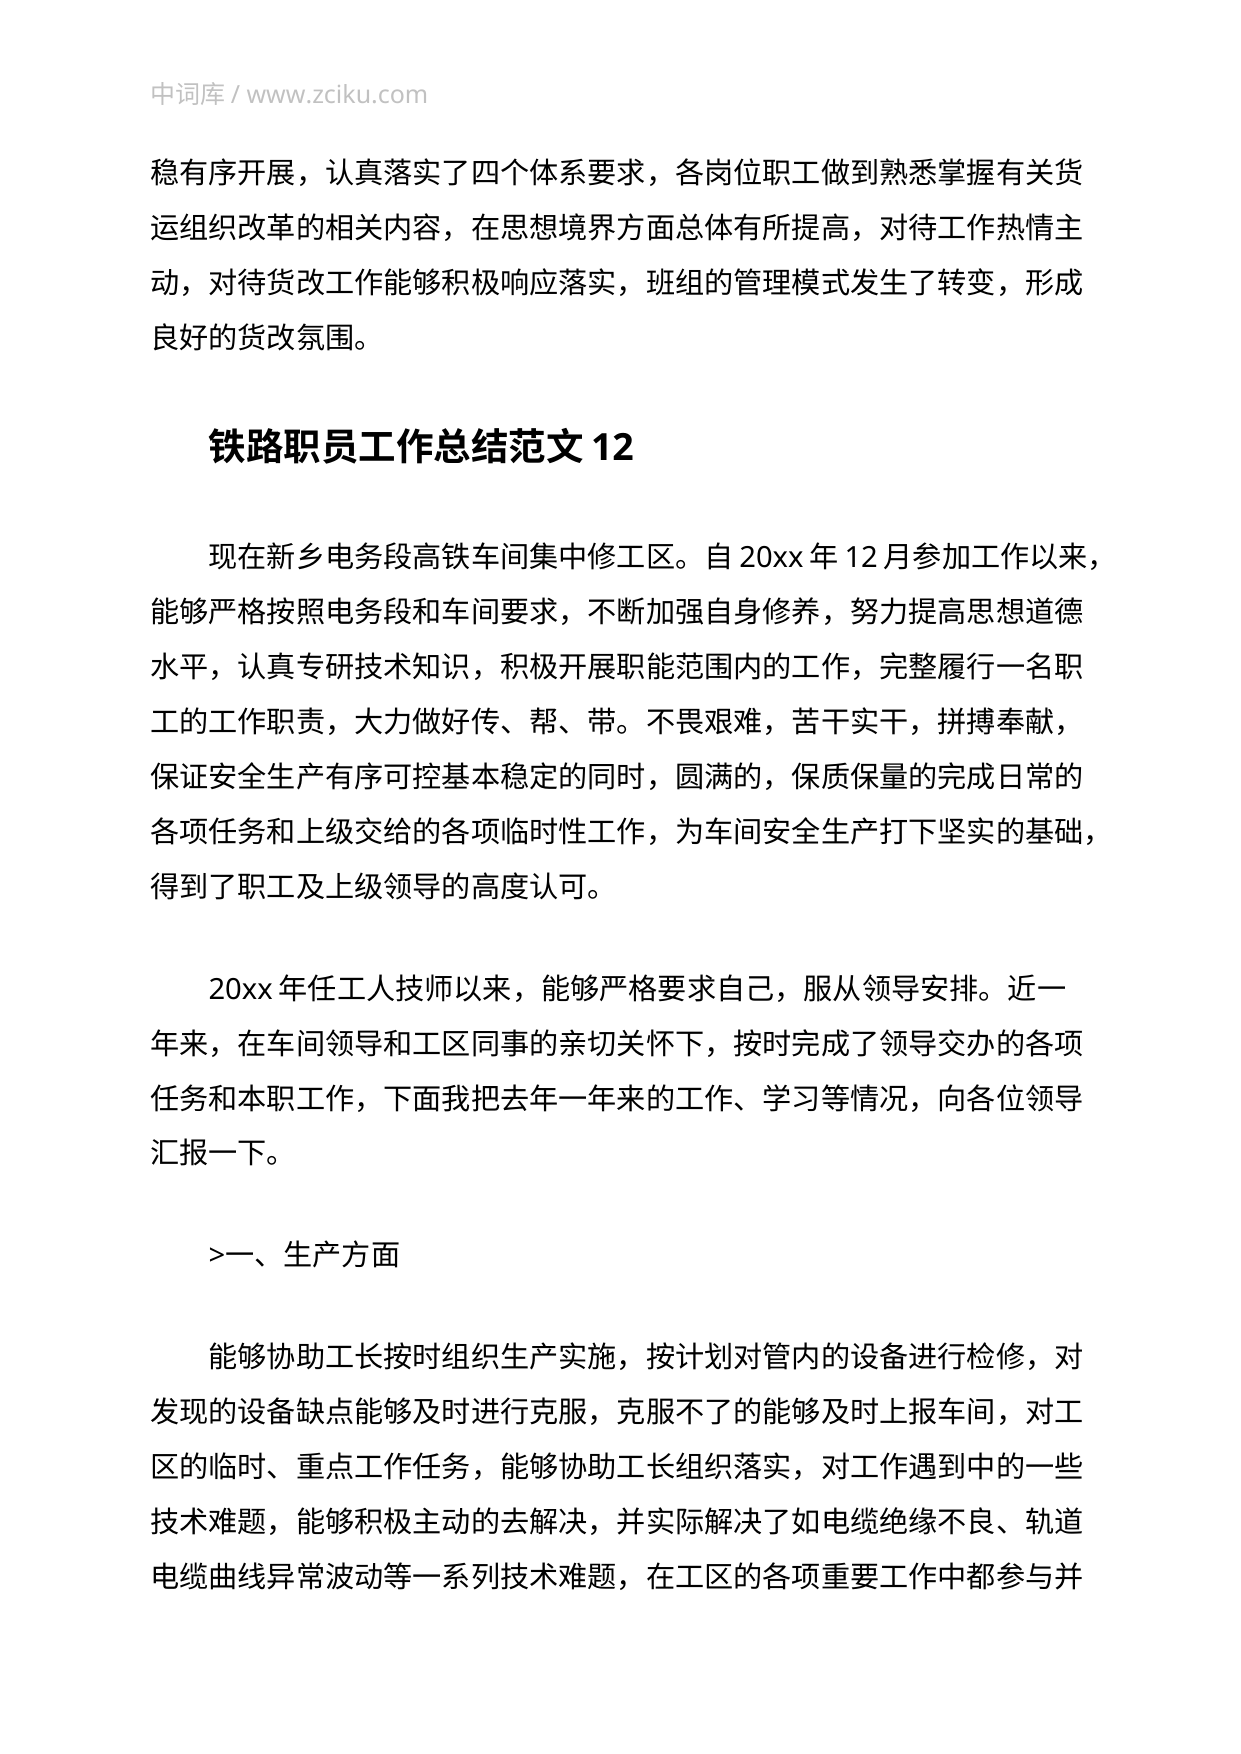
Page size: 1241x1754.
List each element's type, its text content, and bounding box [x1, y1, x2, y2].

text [150, 150, 1090, 357]
text >一、生产方面 [150, 1232, 1090, 1274]
text 20xx年任工人技师以来，能够严格要求自己，服从领导安排。近一年来，在车间领导和工区同事的亲切关怀下，按时完成了领导交办的各项任务和本职工作，下面我把去年一年来的工作、学习等情况，向各位领导汇报一下。 [150, 965, 1090, 1172]
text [150, 1334, 1090, 1596]
text 现在新乡电务段高铁车间集中修工区。自20xx年12月参加工作以来，能够严格按照电务段和车间要求，不断加强自身修养，努力提高思想道德水平，认真专研技术知识，积极开展职能范围内的工作，完整履行一名职工的工作职责，大力做好传、帮、带。不畏艰难，苦干实干，拼搏奉献，保证安全生产有序可控基本稳定的同时，圆满的，保质保量的完成日常的各项任务和上级交给的各项临时性工作，为车间安全生产打下坚实的基础，得到了职工及上级领导的高度认可。 [150, 534, 1090, 906]
text 铁路职员工作总结范文12 [150, 416, 1090, 471]
